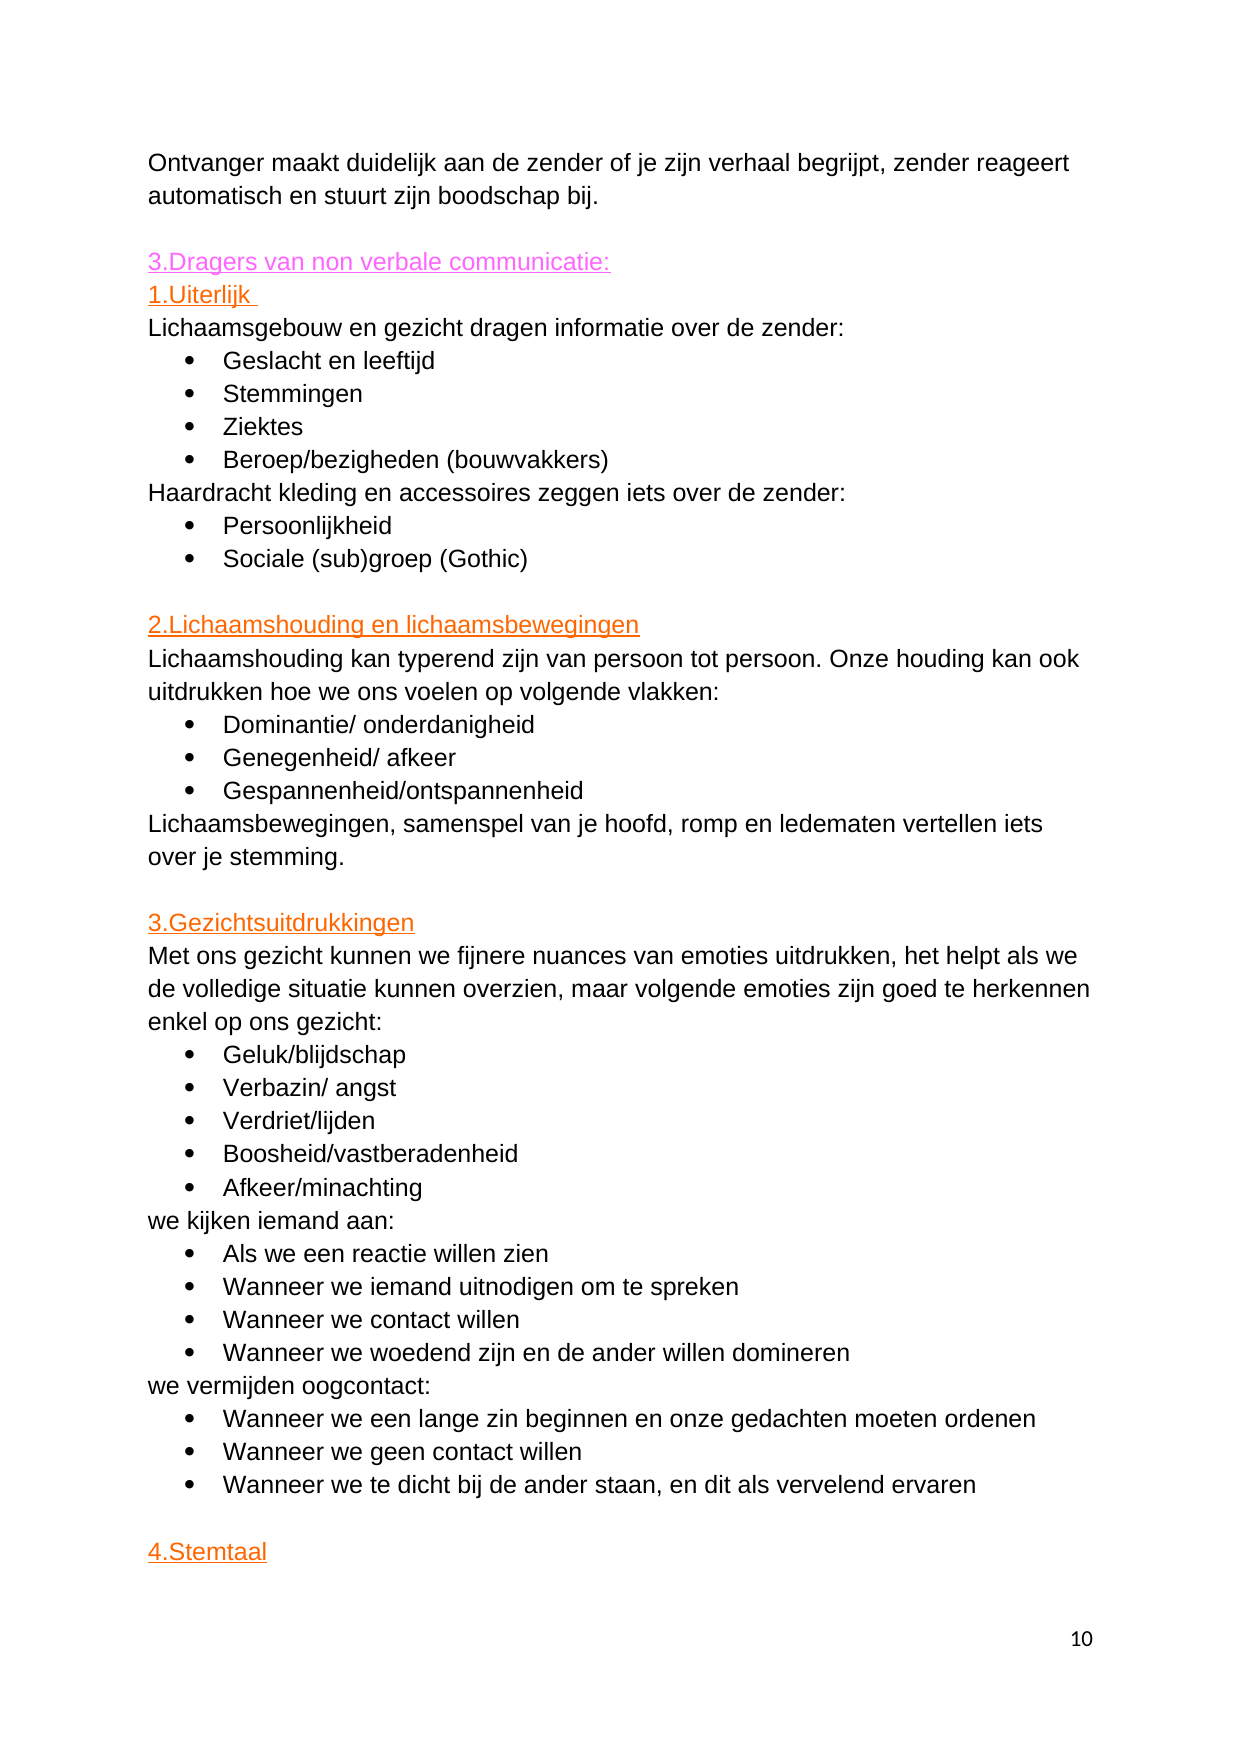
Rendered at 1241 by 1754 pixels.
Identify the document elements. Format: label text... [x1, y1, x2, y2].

text 2.Lichaamshouding en lichaamsbewegingen [148, 611, 1093, 639]
list Beroep/bezigheden (bouwvakkers) [185, 445, 1093, 474]
text Lichaamsbewegingen, samenspel van je hoofd, romp en ledematen vertellen iets over je stemming. [148, 809, 1093, 871]
list Stemmingen [185, 379, 1093, 408]
list Boosheid/vastberadenheid [185, 1139, 1093, 1168]
list Afkeer/minachting [185, 1173, 1093, 1201]
list Genegenheid/ afkeer [185, 743, 1093, 772]
list Verdriet/lijden [185, 1106, 1093, 1135]
text we vermijden oogcontact: [148, 1371, 1093, 1400]
list Ziektes [185, 412, 1093, 441]
text we kijken iemand aan: [148, 1206, 1093, 1234]
list Dominantie/ onderdanigheid [185, 709, 1093, 738]
text 4.Stemtaal [148, 1537, 1093, 1565]
list Wanneer we een lange zin beginnen en onze gedachten moeten ordenen [185, 1404, 1093, 1433]
text 3.Gezichtsuitdrukkingen [148, 908, 1093, 937]
text Lichaamsgebouw en gezicht dragen informatie over de zender: [148, 313, 1093, 341]
list Als we een reactie willen zien [185, 1239, 1093, 1268]
text Lichaamshouding kan typerend zijn van persoon tot persoon. Onze houding kan ook uitdrukken hoe we ons voelen op volgende vlakken: [148, 643, 1093, 705]
list Geluk/blijdschap [185, 1040, 1093, 1069]
list Verbazin/ angst [185, 1073, 1093, 1102]
list Sociale (sub)groep (Gothic) [185, 544, 1093, 573]
list Wanneer we woedend zijn en de ander willen domineren [185, 1338, 1093, 1367]
text Ontvanger maakt duidelijk aan de zender of je zijn verhaal begrijpt, zender reageert automatisch en stuurt zijn boodschap bij. [148, 148, 1093, 209]
list Geslacht en leeftijd [185, 346, 1093, 374]
list Wanneer we contact willen [185, 1305, 1093, 1334]
list Gespannenheid/ontspannenheid [185, 776, 1093, 805]
list Wanneer we iemand uitnodigen om te spreken [185, 1272, 1093, 1301]
text 1.Uiterlijk [148, 280, 1093, 308]
text 3.Dragers van non verbale communicatie: [148, 247, 1093, 275]
text Met ons gezicht kunnen we fijnere nuances van emoties uitdrukken, het helpt als we de volledige situatie kunnen overzien, maar volgende emoties zijn goed te herkennen enkel op ons gezicht: [148, 941, 1093, 1036]
list Wanneer we geen contact willen [185, 1437, 1093, 1466]
list Wanneer we te dicht bij de ander staan, en dit als vervelend ervaren [185, 1471, 1093, 1499]
text Haardracht kleding en accessoires zeggen iets over de zender: [148, 478, 1093, 507]
list Persoonlijkheid [185, 511, 1093, 540]
